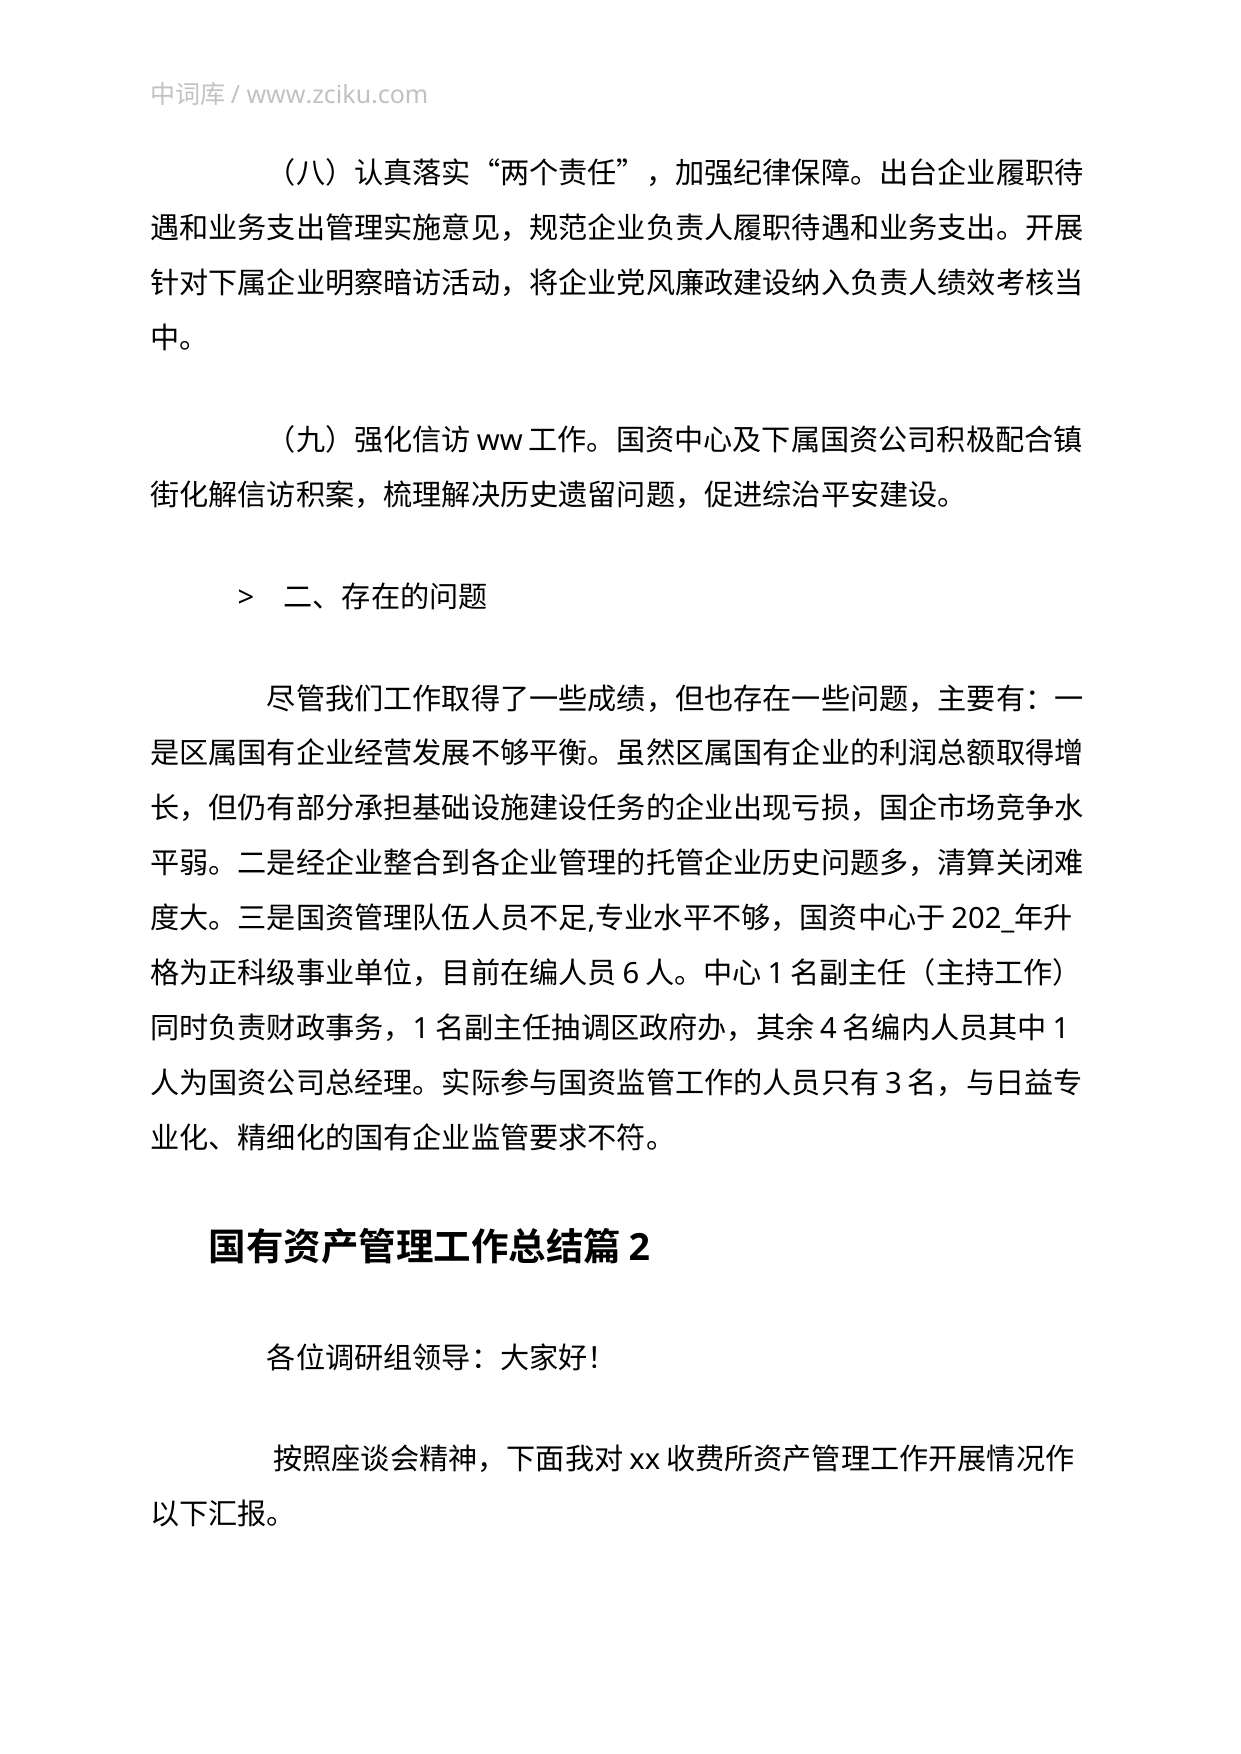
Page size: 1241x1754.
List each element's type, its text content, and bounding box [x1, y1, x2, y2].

text > 二、存在的问题 [150, 573, 1090, 616]
text 国有资产管理工作总结篇2 [150, 1217, 1090, 1271]
text 按照座谈会精神，下面我对xx收费所资产管理工作开展情况作以下汇报。 [150, 1436, 1090, 1533]
text （九）强化信访ww工作。国资中心及下属国资公司积极配合镇街化解信访积案，梳理解决历史遗留问题，促进综治平安建设。 [150, 416, 1090, 514]
text 尽管我们工作取得了一些成绩，但也存在一些问题，主要有：一是区属国有企业经营发展不够平衡。虽然区属国有企业的利润总额取得增长，但仍有部分承担基础设施建设任务的企业出现亏损，国企市场竞争水平弱。二是经企业整合到各企业管理的托管企业历史问题多，清算关闭难度大。三是国资管理队伍人员不足,专业水平不够，国资中心于202_年升格为正科级事业单位，目前在编人员6人。中心1名副主任（主持工作）同时负责财政事务，1名副主任抽调区政府办，其余4名编内人员其中1人为国资公司总经理。实际参与国资监管工作的人员只有3名，与日益专业化、精细化的国有企业监管要求不符。 [150, 675, 1090, 1157]
text 各位调研组领导：大家好！ [150, 1334, 1090, 1376]
text （八）认真落实“两个责任”，加强纪律保障。出台企业履职待遇和业务支出管理实施意见，规范企业负责人履职待遇和业务支出。开展针对下属企业明察暗访活动，将企业党风廉政建设纳入负责人绩效考核当中。 [150, 150, 1090, 357]
